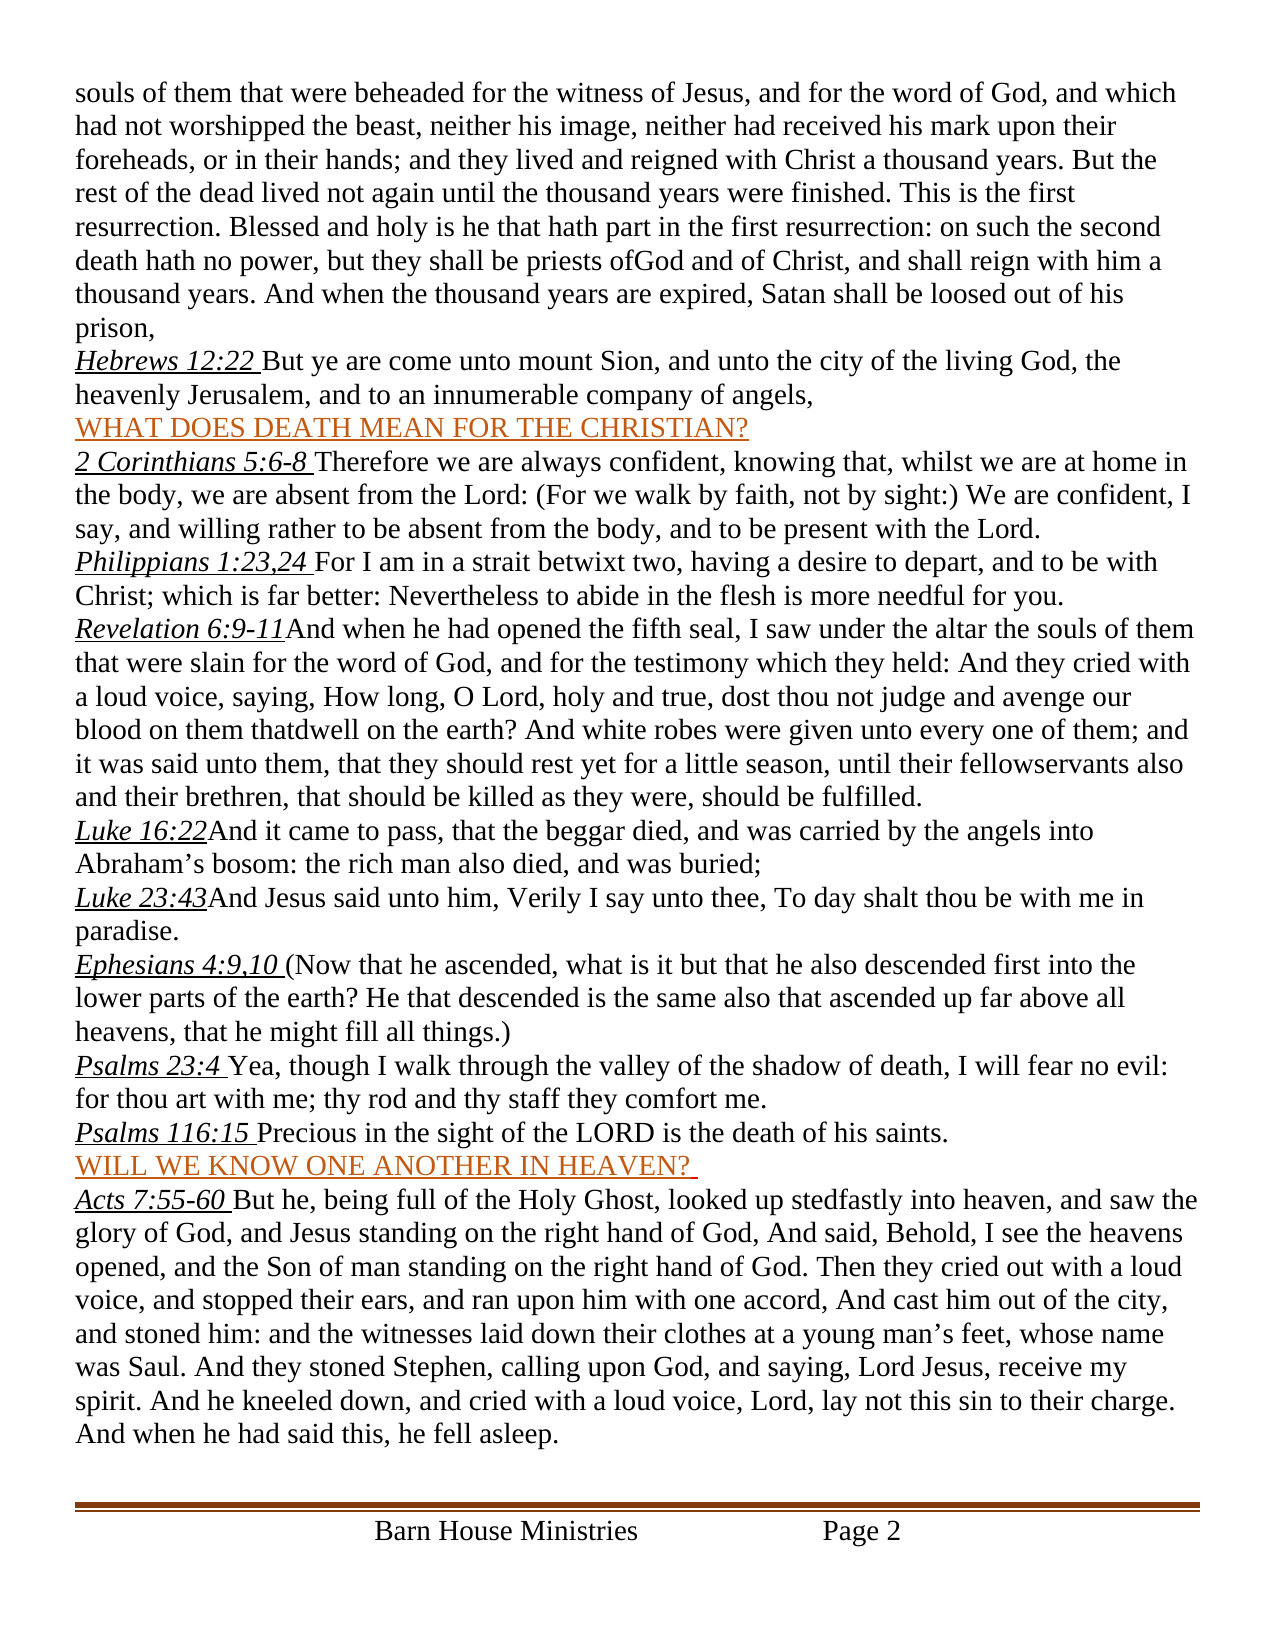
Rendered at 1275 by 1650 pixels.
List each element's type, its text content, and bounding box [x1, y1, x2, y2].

text Psalms 116:15 Precious in the sight of the LORD is the death of his saints. [75, 1115, 1200, 1148]
text blood on them thatdwell on the earth? And white robes were given unto every one of them; and it was said unto them, that they should rest yet for a little season, until their fellowservants also and their brethren, that should be killed as they were, should be fulfilled. [75, 712, 1200, 813]
text death hath no power, but they shall be priests ofGod and of Christ, and shall reign with him a thousand years. And when the thousand years are expired, Satan shall be loosed out of his prison, [75, 243, 1200, 343]
text Acts 7:55-60 But he, being full of the Holy Ghost, looked up stedfastly into heaven, and saw the glory of God, and Jesus standing on the right hand of God, And said, Behold, I see the heavens opened, and the Son of man standing on the right hand of God. Then they cried out with a loud voice, and stopped their ears, and ran upon him with one accord, And cast him out of the city, and stoned him: and the witnesses laid down their clothes at a young man’s feet, whose name was Saul. And they stoned Stephen, calling upon God, and saying, Lord Jesus, receive my spirit. And he kneeled down, and cried with a loud voice, Lord, lay not this sin to their charge. And when he had said this, he fell asleep. [75, 1182, 1200, 1450]
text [75, 75, 1200, 142]
text Revelation 6:9-11And when he had opened the fifth seal, I saw under the altar the souls of them that were slain for the word of God, and for the testimony which they held: And they cried with a loud voice, saying, How long, O Lord, holy and true, dost thou not judge and avenge our [75, 612, 1200, 712]
text WILL WE KNOW ONE ANOTHER IN HEAVEN? [75, 1148, 1200, 1182]
text foreheads, or in their hands; and they lived and reigned with Christ a thousand years. But the rest of the dead lived not again until the thousand years were finished. This is the first resurrection. Blessed and holy is he that hath part in the first resurrection: on such the second [75, 142, 1200, 243]
text Hebrews 12:22 But ye are come unto mount Sion, and unto the city of the living God, the heavenly Jerusalem, and to an innumerable company of angels, [75, 343, 1200, 410]
text WHAT DOES DEATH MEAN FOR THE CHRISTIAN? [75, 410, 1200, 444]
text Psalms 23:4 Yea, though I walk through the valley of the shadow of death, I will fear no evil: for thou art with me; thy rod and thy staff they comfort me. [75, 1048, 1200, 1115]
text Luke 16:22And it came to pass, that the beggar died, and was carried by the angels into Abraham’s bosom: the rich man also died, and was buried; [75, 813, 1200, 880]
text Luke 23:43And Jesus said unto him, Verily I say unto thee, To day shalt thou be with me in paradise. [75, 880, 1200, 947]
text Philippians 1:23,24 For I am in a strait betwixt two, having a desire to depart, and to be with Christ; which is far better: Nevertheless to abide in the flesh is more needful for you. [75, 544, 1200, 612]
text Ephesians 4:9,10 (Now that he ascended, what is it but that he also descended first into the lower parts of the earth? He that descended is the same also that ascended up far above all heavens, that he might fill all things.) [75, 947, 1200, 1048]
text 2 Corinthians 5:6-8 Therefore we are always confident, knowing that, whilst we are at home in the body, we are absent from the Lord: (For we walk by faith, not by sight:) We are confident, I say, and willing rather to be absent from the body, and to be present with the Lord. [75, 444, 1200, 544]
